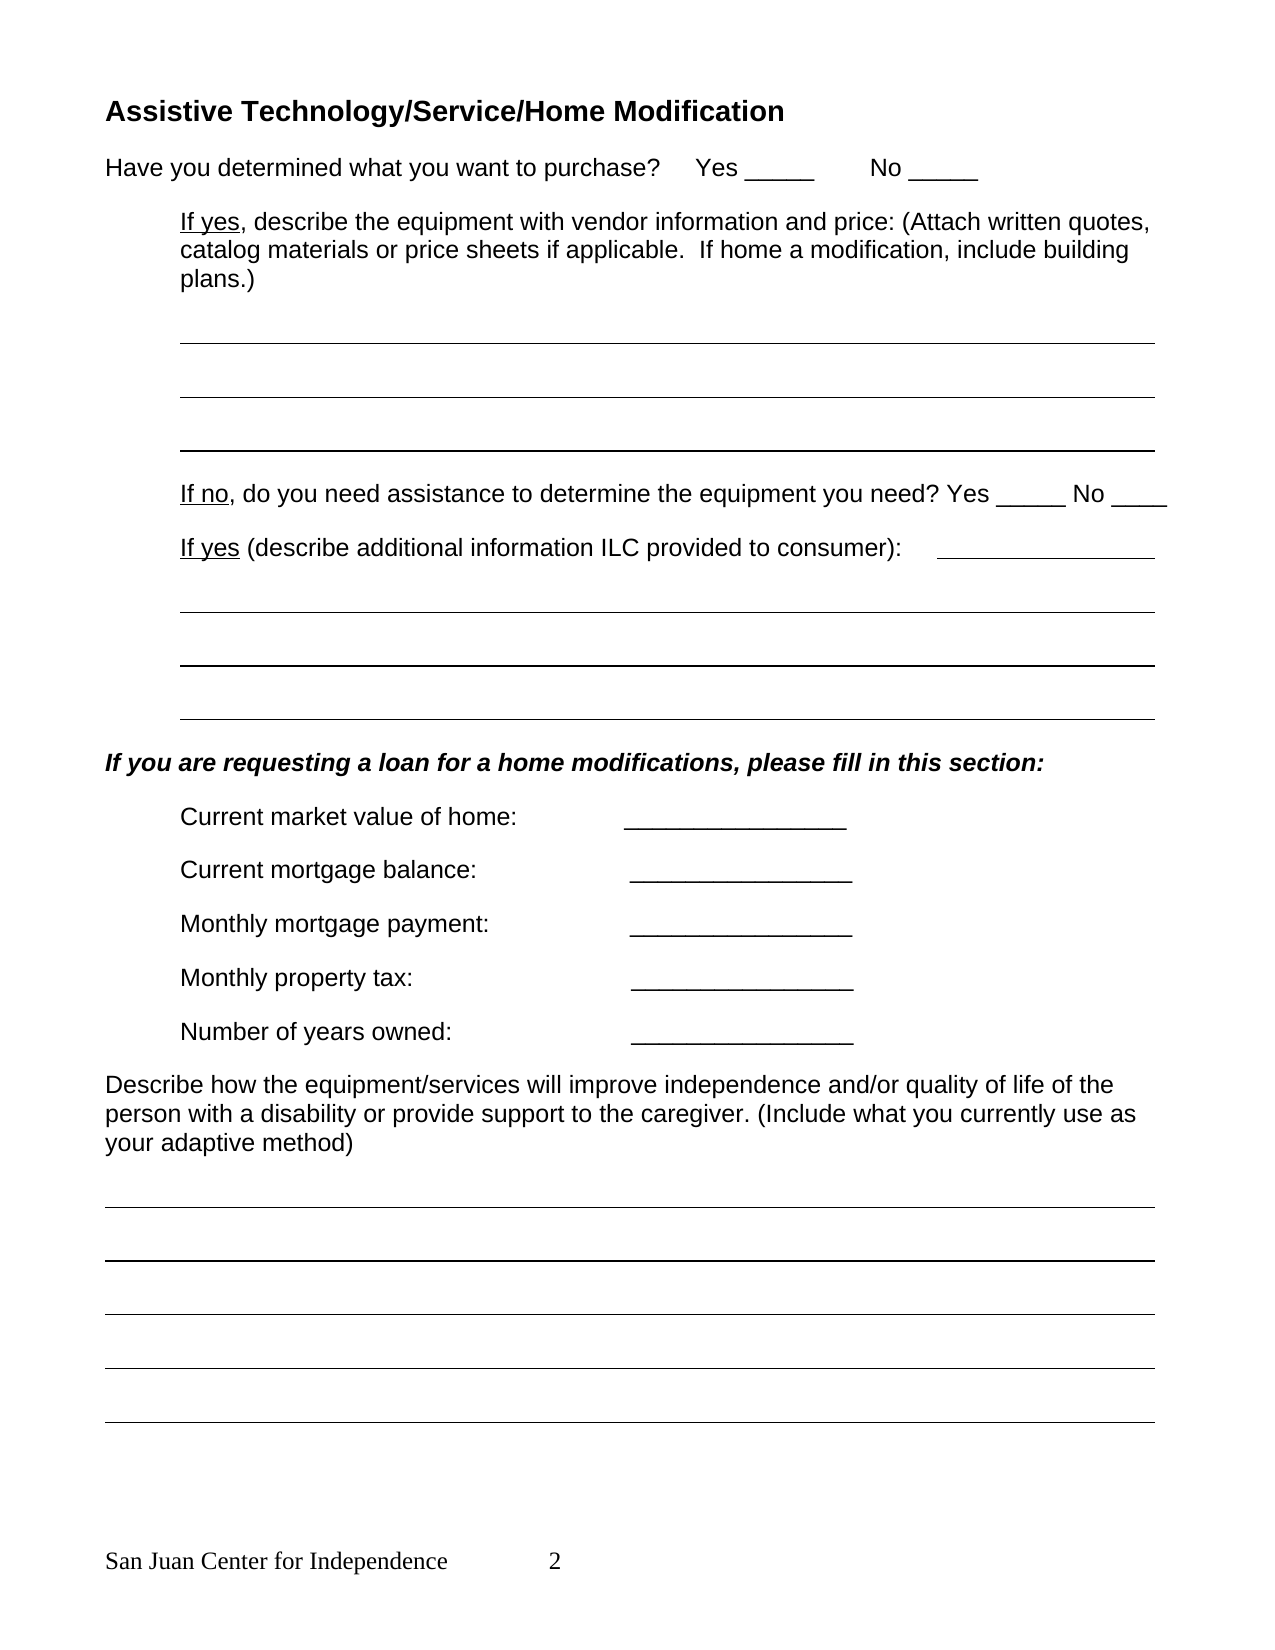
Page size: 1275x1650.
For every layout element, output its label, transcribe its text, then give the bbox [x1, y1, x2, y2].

text Monthly property tax: ________________ [105, 963, 1170, 992]
text Current market value of home: ________________ [105, 802, 1170, 831]
text Number of years owned: ________________ [105, 1017, 1170, 1046]
text If you are requesting a loan for a home modifications, please fill in this section: [105, 748, 1170, 777]
text If no, do you need assistance to determine the equipment you need? Yes _____ No ____ [180, 479, 1170, 508]
text Monthly mortgage payment: ________________ [105, 909, 1170, 938]
text Have you determined what you want to purchase? Yes _____ No _____ [105, 153, 1170, 182]
text If yes (describe additional information ILC provided to consumer): [180, 533, 1170, 562]
text If yes, describe the equipment with vendor information and price: (Attach written quotes, catalog materials or price sheets if applicable. If home a modification, include building plans.) [180, 207, 1170, 293]
text Current mortgage balance: ________________ [105, 856, 1170, 884]
text Describe how the equipment/services will improve independence and/or quality of life of the person with a disability or provide support to the caregiver. (Include what you currently use as your adaptive method) [105, 1071, 1170, 1157]
subtitle Assistive Technology/Service/Home Modification [105, 94, 1170, 128]
